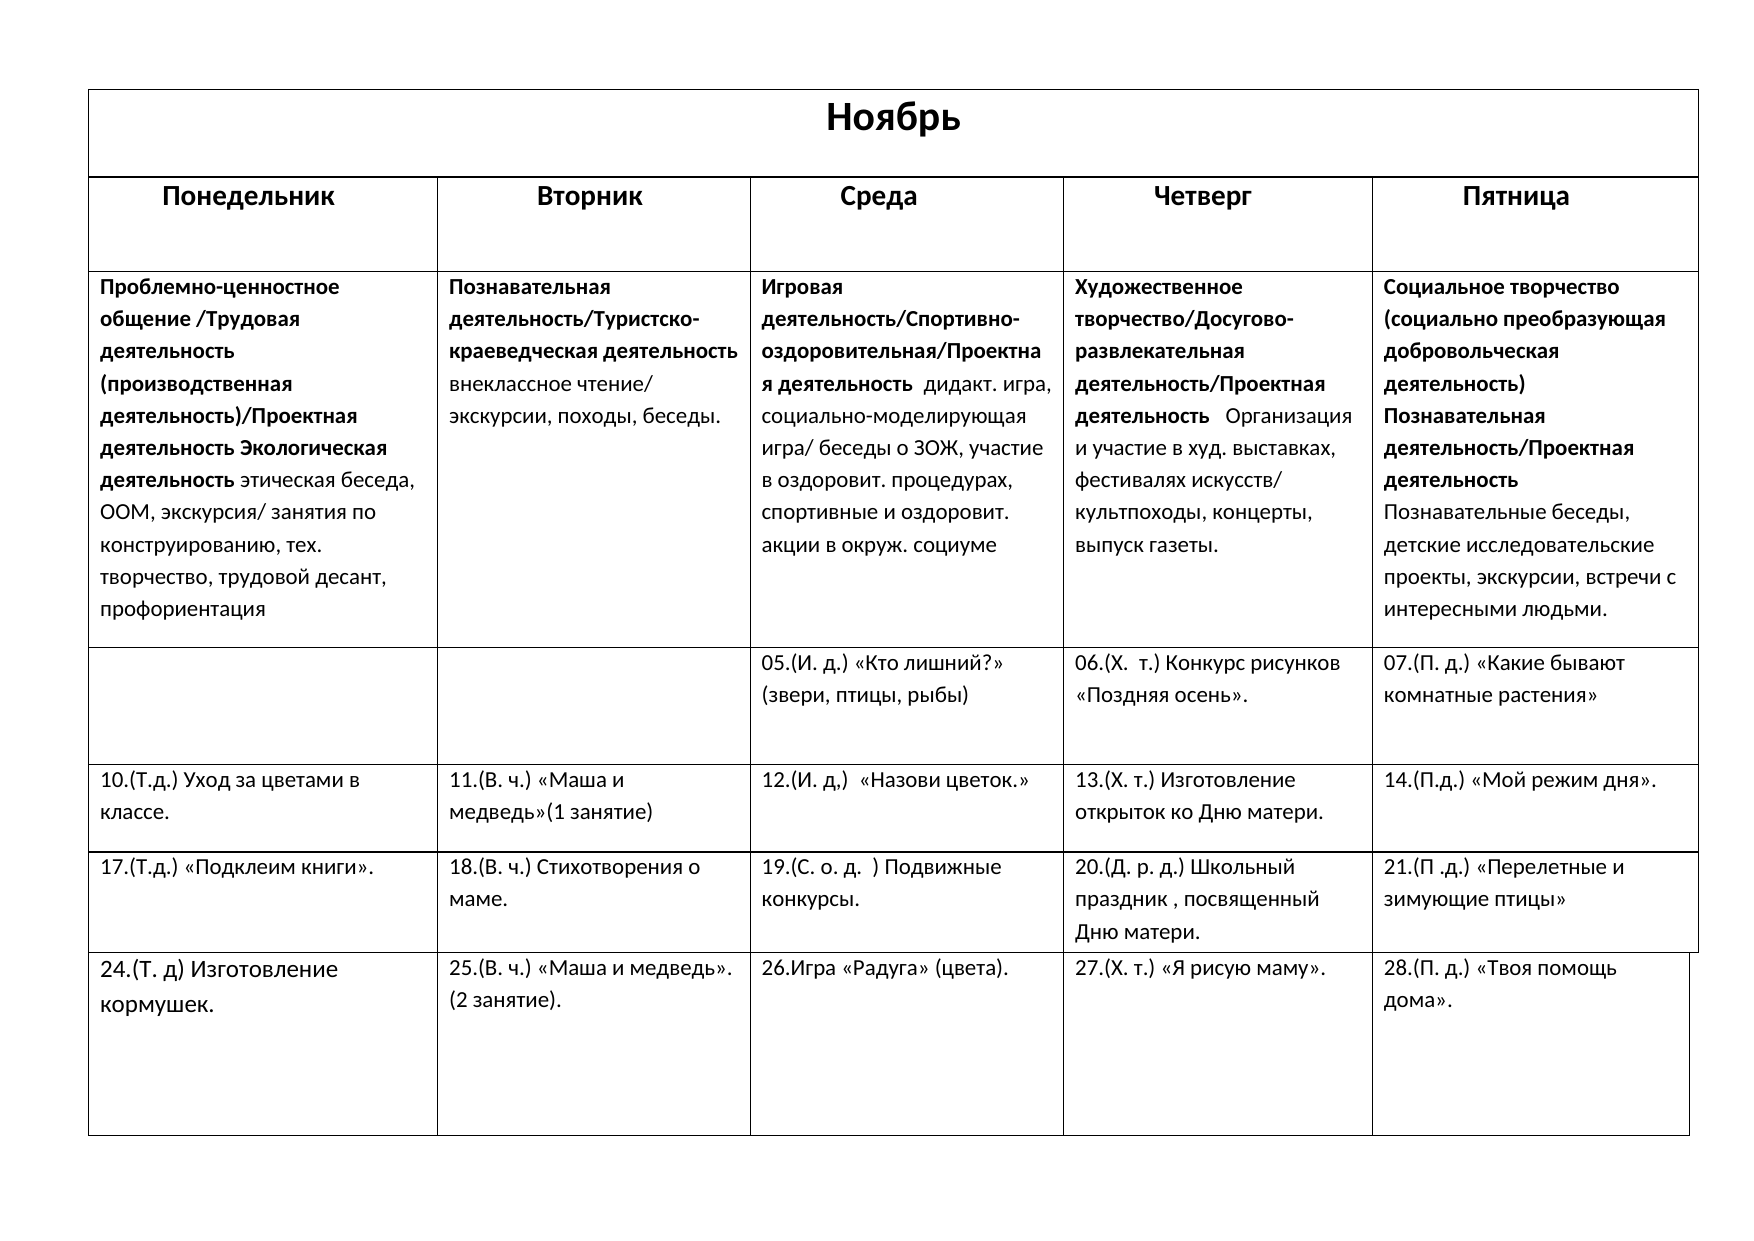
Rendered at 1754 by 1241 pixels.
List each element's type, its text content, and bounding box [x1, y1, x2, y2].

table_cell [438, 648, 750, 764]
table_cell 06.(Х. т.) Конкурс рисунков «Поздняя осень». [1064, 648, 1372, 764]
table_cell Познавательная деятельность/Туристско-краеведческая деятельность внеклассное чтение/ экскурсии, походы, беседы. [438, 272, 750, 647]
table_cell Игровая деятельность/Спортивно-оздоровительная/Проектная деятельность дидакт. игра, социально-моделирующая игра/ беседы о ЗОЖ, участие в оздоровит. процедурах, спортивные и оздоровит. акции в окруж. социуме [751, 272, 1063, 647]
table_cell Четверг [1064, 178, 1372, 271]
table_cell 21.(П .д.) «Перелетные и зимующие птицы» [1373, 853, 1698, 952]
table_cell 10.(Т.д.) Уход за цветами в классе. [89, 765, 437, 851]
table_cell 13.(Х. т.) Изготовление открыток ко Дню матери. [1064, 765, 1372, 851]
table_cell Пятница [1373, 178, 1698, 271]
table_header Ноябрь [89, 90, 1698, 176]
table_cell 26.Игра «Радуга» (цвета). [751, 953, 1063, 1135]
table_cell 20.(Д. р. д.) Школьный праздник , посвященный Дню матери. [1064, 853, 1372, 952]
table_cell [1690, 953, 1698, 1135]
table_cell 12.(И. д,) «Назови цветок.» [751, 765, 1063, 851]
table_cell Проблемно-ценностное общение /Трудовая деятельность (производственная деятельность)/Проектная деятельность Экологическая деятельность этическая беседа, ООМ, экскурсия/ занятия по конструированию, тех. творчество, трудовой десант, профориентация [89, 272, 437, 647]
table_cell 05.(И. д.) «Кто лишний?» (звери, птицы, рыбы) [751, 648, 1063, 764]
table_cell Социальное творчество (социально преобразующая добровольческая деятельность) Познавательная деятельность/Проектная деятельность Познавательные беседы, детские исследовательские проекты, экскурсии, встречи с интересными людьми. [1373, 272, 1698, 647]
table_cell 11.(В. ч.) «Маша и медведь»(1 занятие) [438, 765, 750, 851]
table_cell [89, 648, 437, 764]
table_cell 24.(Т. д) Изготовление кормушек. [89, 953, 437, 1135]
table_cell Художественное творчество/Досугово-развлекательная деятельность/Проектная деятельность Организация и участие в худ. выставках, фестивалях искусств/ культпоходы, концерты, выпуск газеты. [1064, 272, 1372, 647]
table_cell 07.(П. д.) «Какие бывают комнатные растения» [1373, 648, 1698, 764]
table_cell Вторник [438, 178, 750, 271]
table_cell 25.(В. ч.) «Маша и медведь».(2 занятие). [438, 953, 750, 1135]
table_cell 27.(Х. т.) «Я рисую маму». [1064, 953, 1372, 1135]
table_cell 17.(Т.д.) «Подклеим книги». [89, 853, 437, 952]
table_cell Среда [751, 178, 1063, 271]
table_cell 14.(П.д.) «Мой режим дня». [1373, 765, 1698, 851]
table_cell 28.(П. д.) «Твоя помощь дома». [1373, 953, 1689, 1135]
table_cell Понедельник [89, 178, 437, 271]
table_cell 19.(С. о. д. ) Подвижные конкурсы. [751, 853, 1063, 952]
table_cell 18.(В. ч.) Стихотворения о маме. [438, 853, 750, 952]
